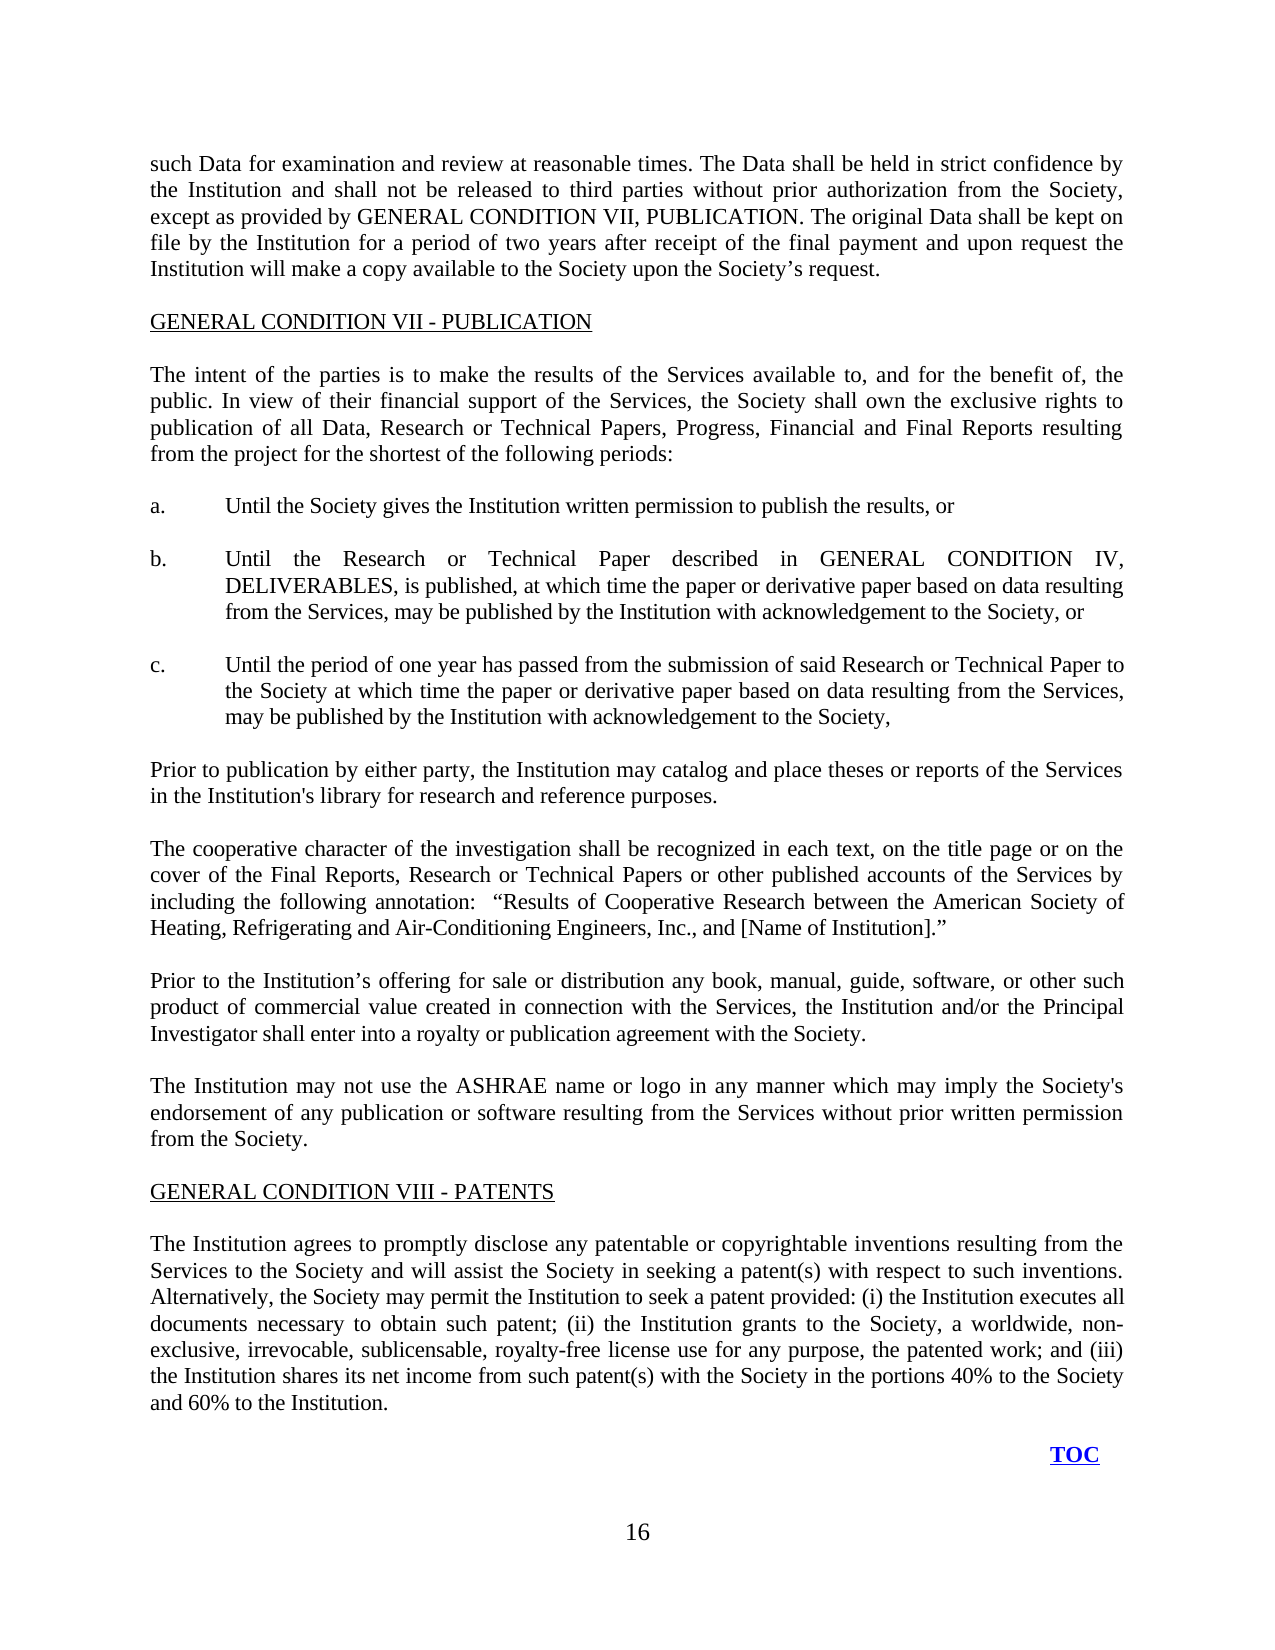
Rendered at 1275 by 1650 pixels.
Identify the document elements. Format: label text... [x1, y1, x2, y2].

text The intent of the parties is to make the results of the Services available to, and for the benefit of, the public. In view of their financial support of the Services, the Society shall own the exclusive rights to publication of all Data, Research or Technical Papers, Progress, Financial and Final Reports resulting from the project for the shortest of the following periods: [150, 361, 1125, 466]
text The Institution may not use the ASHRAE name or logo in any manner which may imply the Society's endorsement of any publication or software resulting from the Services without prior written permission from the Society. [150, 1072, 1125, 1151]
text GENERAL CONDITION - PUBLICATION [150, 308, 1125, 334]
text GENERAL CONDITION VIII - PATENTS [150, 1178, 1125, 1204]
list Until the Society gives the Institution written permission to publish the results, or [150, 493, 1125, 519]
text TOC [150, 1441, 1125, 1468]
text Prior to the Institution’s offering for sale or distribution any book, manual, guide, software, or other such product of commercial value created in connection with the Services, the Institution and/or the Principal Investigator shall enter into a royalty or publication agreement with the Society. [150, 967, 1125, 1046]
text The Institution agrees to promptly disclose any patentable or copyrightable inventions resulting from the Services to the Society and will assist the Society in seeking a patent(s) with respect to such inventions. Alternatively, the Society may permit the Institution to seek a patent provided: (i) the Institution executes all documents necessary to obtain such patent; (ii) the Institution grants to the Society, a worldwide, non-exclusive, irrevocable, sublicensable, royalty-free license use for any purpose, the patented work; and (iii) the Institution shares its net income from such patent(s) with the Society in the portions 40% to the Society and 60% to the Institution. [150, 1231, 1125, 1415]
list Until the period of one year has passed from the submission of said Research or Technical Paper to the Society at which time the paper or derivative paper based on data resulting from the Services, may be published by the Institution with acknowledgement to the Society, [150, 651, 1125, 730]
text The cooperative character of the investigation shall be recognized in each text, on the title page or on the cover of the Final Reports, Research or Technical Papers or other published accounts of the Services by including the following annotation: “Results of Cooperative Research between the American Society of Heating, Refrigerating and Air-Conditioning Engineers, Inc., and [Name of Institution].” [150, 835, 1125, 941]
list Until the Research or Technical Paper described in GENERAL CONDITION IV, DELIVERABLES, is published, at which time the paper or derivative paper based on data resulting from the Services, may be published by the Institution with acknowledgement to the Society, or [150, 545, 1125, 624]
text Prior to publication by either party, the Institution may catalog and place theses or reports of the Services in the Institution's library for research and reference purposes. [150, 756, 1125, 809]
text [150, 150, 1125, 282]
